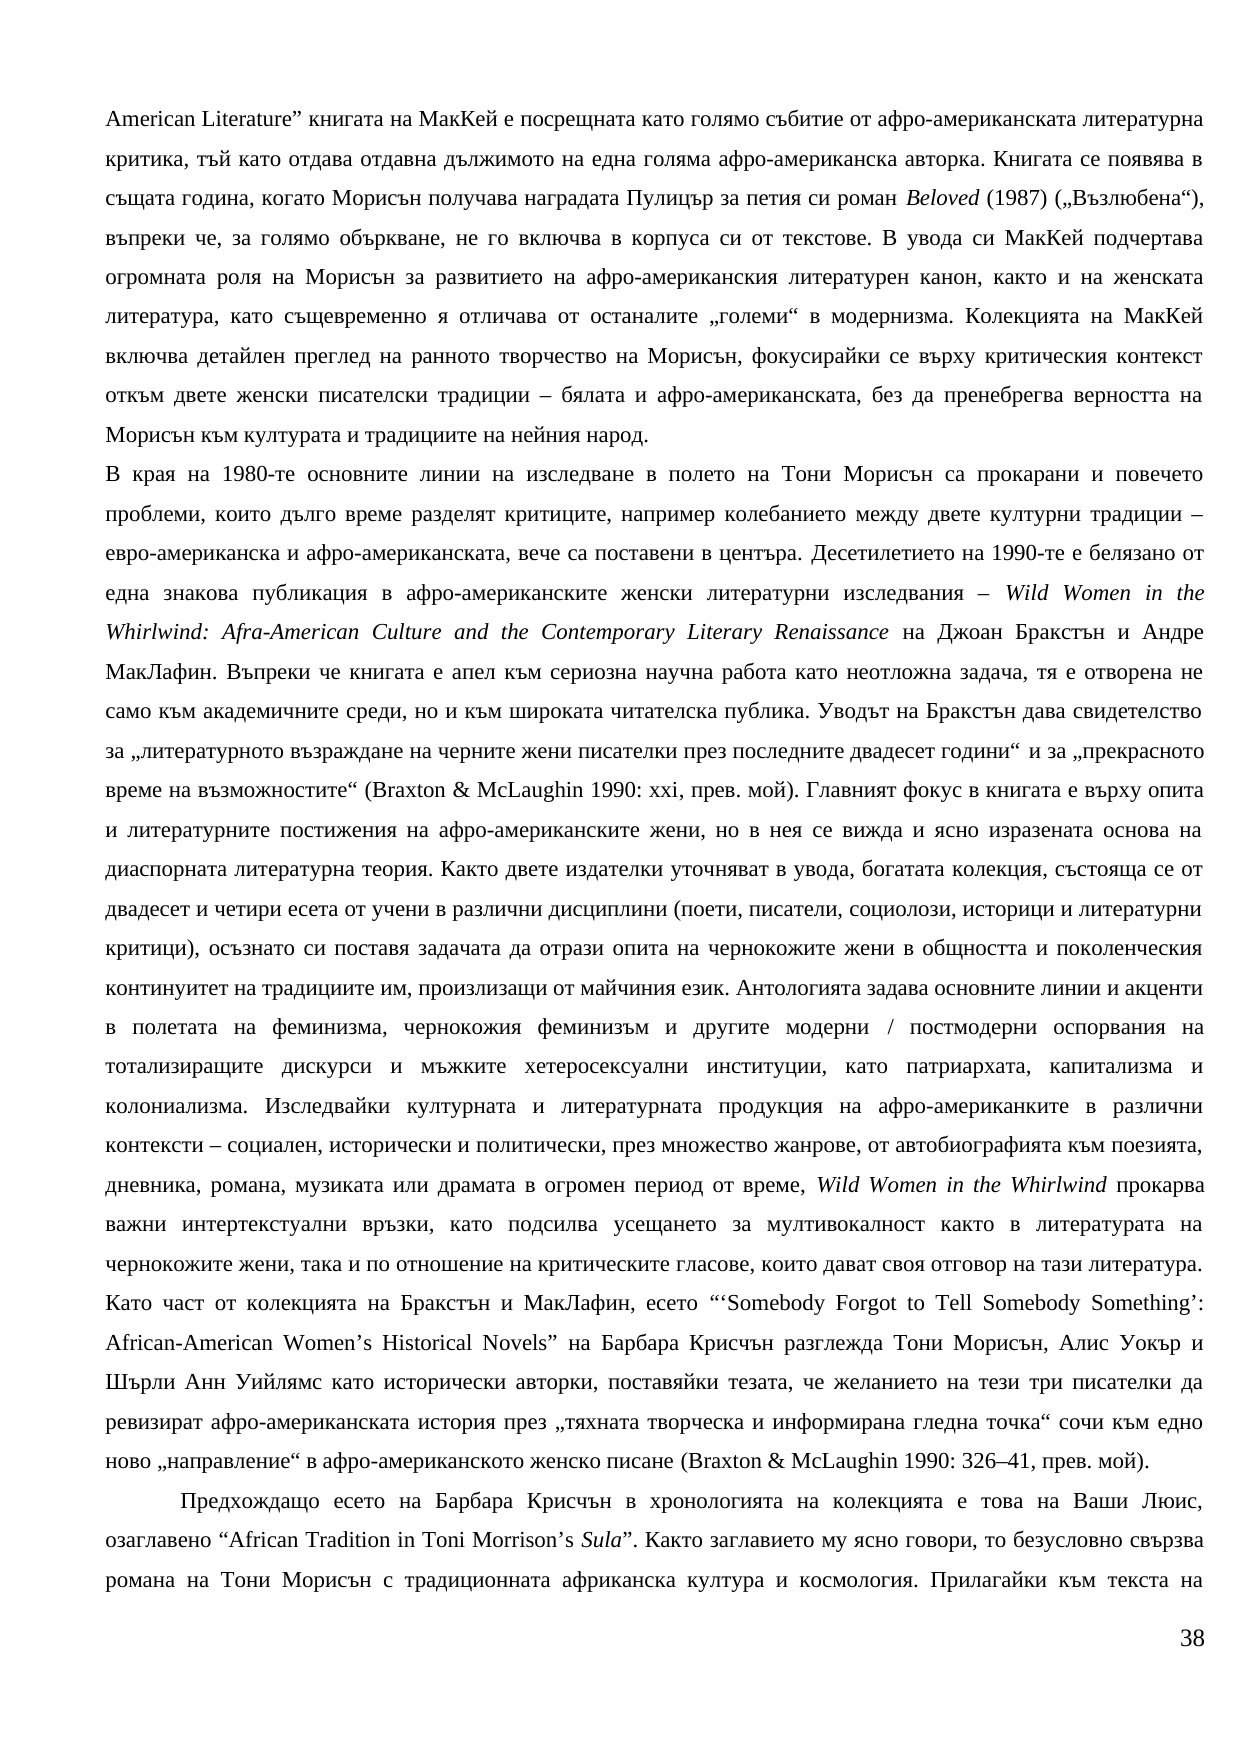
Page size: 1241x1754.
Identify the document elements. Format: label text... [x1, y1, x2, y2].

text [105, 105, 1205, 447]
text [105, 1487, 1205, 1592]
text В края на 1980-те основните линии на изследване в полето на Тони Морисън са прокарани и повечето проблеми, които дълго време разделят критиците, например колебанието между двете културни традиции – евро-американска и афро-американската, вече са поставени в центъра. Десетилетието на 1990-те е белязано от една знакова публикация в афро-американските женски литературни изследвания – Wild Women in the Whirlwind: Afra-American Culture and the Contemporary Literary Renaissance на Джоан Бракстън и Андре МакЛафин. Въпреки че книгата е апел към сериозна научна работа като неотложна задача, тя е отворена не само към академичните среди, но и към широката читателска публика. Уводът на Бракстън дава свидетелство за „литературното възраждане на черните жени писателки през последните двадесет години“ и за „прекрасното време на възможностите“ (Braxton & McLaughin 1990: xxi, прев. мой). Главният фокус в книгата е върху опита и литературните постижения на афро-американските жени, но в нея се вижда и ясно изразената основа на диаспорната литературна теория. Както двете издателки уточняват в увода, богатата колекция, състояща се от двадесет и четири есета от учени в различни дисциплини (поети, писатели, социолози, историци и литературни критици), осъзнато си поставя задачата да отрази опита на чернокожите жени в общността и поколенческия континуитет на традициите им, произлизащи от майчиния език. Антологията задава основните линии и акценти в полетата на феминизма, чернокожия феминизъм и другите модерни / постмодерни оспорвания на тотализиращите дискурси и мъжките хетеросексуални институции, като патриархата, капитализма и колониализма. Изследвайки културната и литературната продукция на афро-американките в различни контексти – социален, исторически и политически, през множество жанрове, от автобиографията към поезията, дневника, романа, музиката или драмата в огромен период от време, Wild Women in the Whirlwind прокарва важни интертекстуални връзки, като подсилва усещането за мултивокалност както в литературата на чернокожите жени, така и по отношение на критическите гласове, които дават своя отговор на тази литература. Като част от колекцията на Бракстън и МакЛафин, есето “‘Somebody Forgot to Tell Somebody Something’: African-American Women’s Historical Novels” на Барбара Крисчън разглежда Тони Морисън, Алис Уокър и Шърли Анн Уийлямс като исторически авторки, поставяйки тезата, че желанието на тези три писателки да ревизират афро-американската история през „тяхната творческа и информирана гледна точка“ сочи към едно ново „направление“ в афро-американското женско писане (Braxton & McLaughin 1990: 326–41, прев. мой). [105, 460, 1205, 1474]
